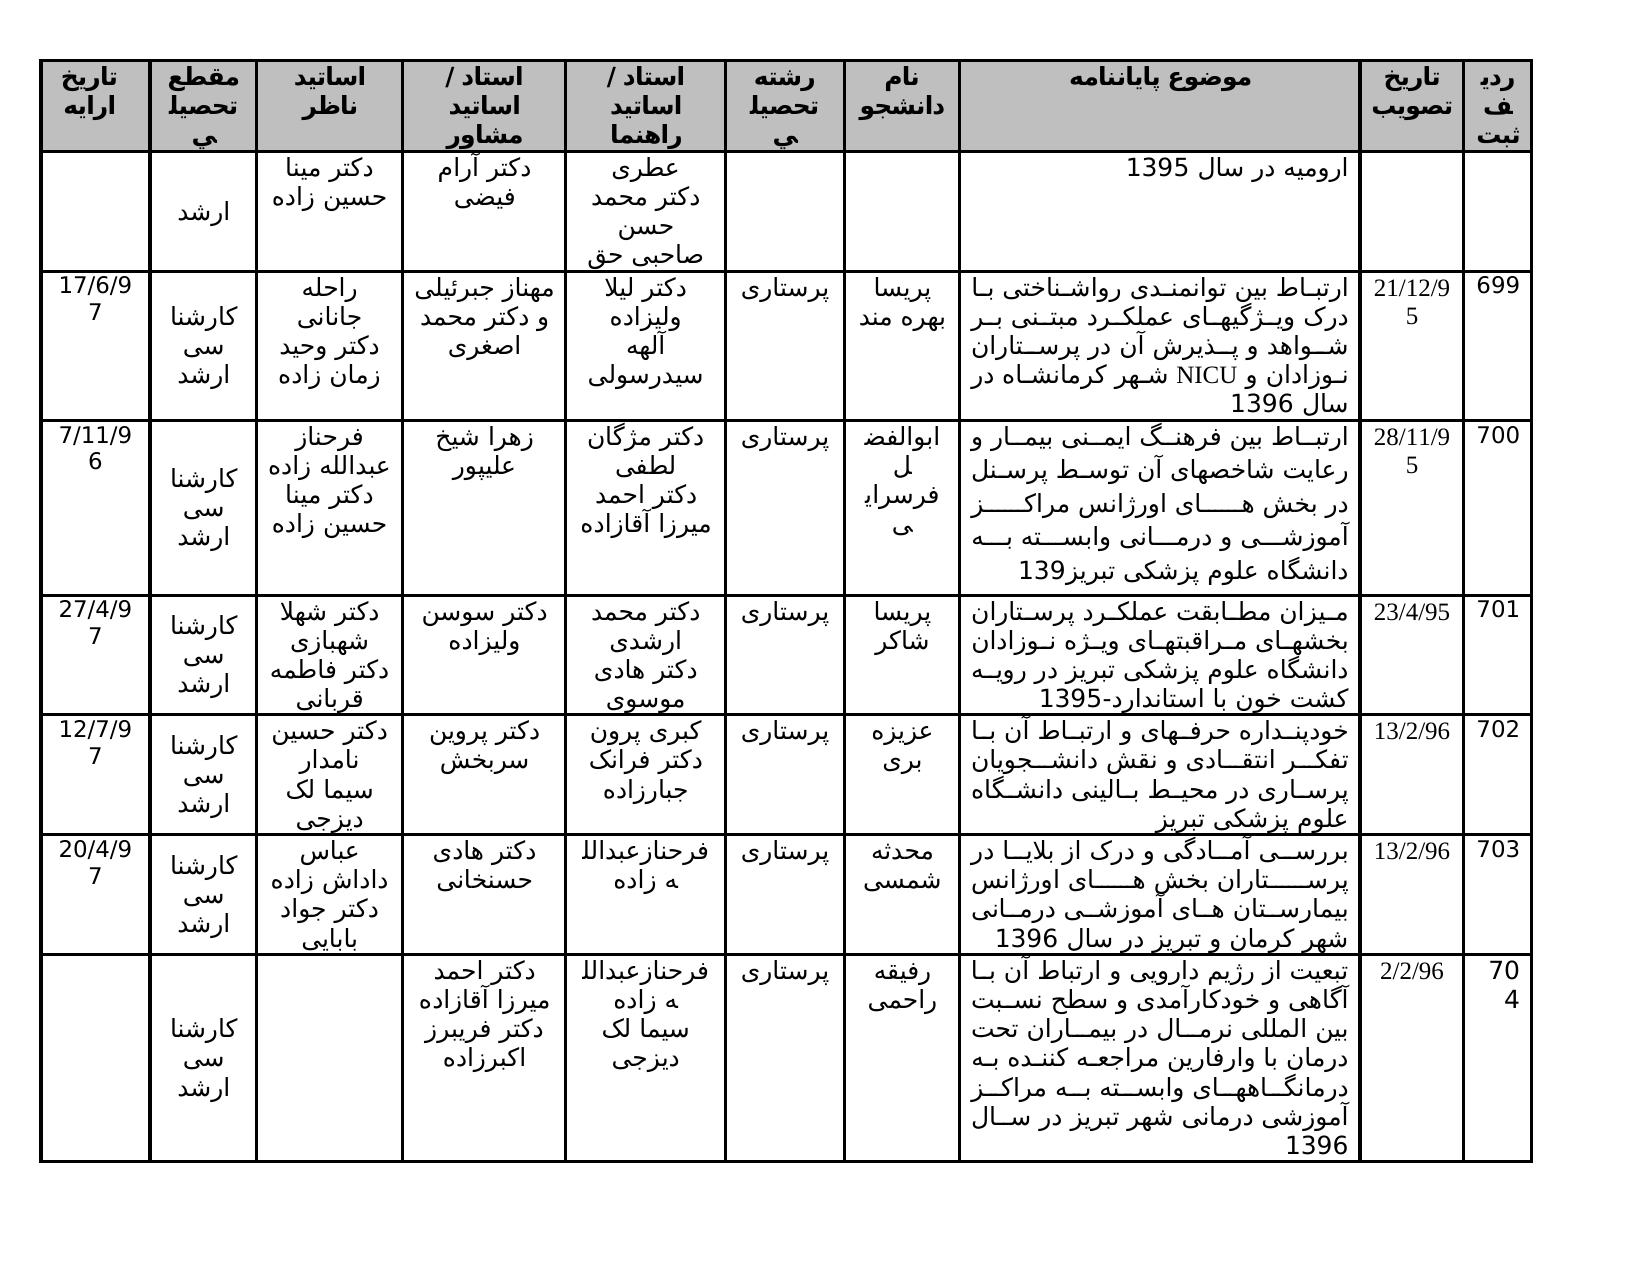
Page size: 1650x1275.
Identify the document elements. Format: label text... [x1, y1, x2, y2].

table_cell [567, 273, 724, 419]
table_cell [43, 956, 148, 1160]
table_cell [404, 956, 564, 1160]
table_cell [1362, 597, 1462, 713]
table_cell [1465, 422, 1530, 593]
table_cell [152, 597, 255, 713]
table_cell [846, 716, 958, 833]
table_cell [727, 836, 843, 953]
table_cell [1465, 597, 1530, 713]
table_header استاد / اساتيد راهنما [567, 62, 724, 150]
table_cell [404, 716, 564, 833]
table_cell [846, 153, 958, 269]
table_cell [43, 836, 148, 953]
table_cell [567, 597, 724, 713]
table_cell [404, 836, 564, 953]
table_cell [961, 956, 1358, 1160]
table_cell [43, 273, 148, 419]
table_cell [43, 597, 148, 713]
table_header موضوع پاياننامه [961, 62, 1358, 150]
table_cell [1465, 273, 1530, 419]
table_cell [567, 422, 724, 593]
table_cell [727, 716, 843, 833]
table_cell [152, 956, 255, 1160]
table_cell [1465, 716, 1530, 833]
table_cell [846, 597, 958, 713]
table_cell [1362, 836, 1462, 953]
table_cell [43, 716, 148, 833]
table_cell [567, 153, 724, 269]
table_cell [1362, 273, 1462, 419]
table_header اساتيد ناظر [258, 62, 401, 150]
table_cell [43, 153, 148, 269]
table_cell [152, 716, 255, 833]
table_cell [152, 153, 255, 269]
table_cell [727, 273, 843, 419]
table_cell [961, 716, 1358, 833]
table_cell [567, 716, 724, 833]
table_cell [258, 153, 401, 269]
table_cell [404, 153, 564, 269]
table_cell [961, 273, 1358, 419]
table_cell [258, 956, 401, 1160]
table_header نام دانشجو [846, 62, 958, 150]
table_header مقطع تحصيلي [152, 62, 255, 150]
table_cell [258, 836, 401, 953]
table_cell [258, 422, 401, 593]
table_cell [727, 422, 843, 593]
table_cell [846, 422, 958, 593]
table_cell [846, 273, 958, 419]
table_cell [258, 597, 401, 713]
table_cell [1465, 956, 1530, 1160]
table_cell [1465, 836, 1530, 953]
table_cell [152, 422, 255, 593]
table_header تاريخ تصويب [1362, 62, 1462, 150]
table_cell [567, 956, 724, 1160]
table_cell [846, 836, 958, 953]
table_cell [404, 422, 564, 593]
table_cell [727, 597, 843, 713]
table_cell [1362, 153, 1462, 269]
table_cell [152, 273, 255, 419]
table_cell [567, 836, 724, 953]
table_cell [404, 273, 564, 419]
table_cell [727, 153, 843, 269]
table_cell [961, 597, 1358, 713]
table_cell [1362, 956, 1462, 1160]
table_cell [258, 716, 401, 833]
table_header ردیف ثبت [1465, 62, 1530, 150]
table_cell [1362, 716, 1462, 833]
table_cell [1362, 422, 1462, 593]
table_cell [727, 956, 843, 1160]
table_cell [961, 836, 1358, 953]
table_header استاد / اساتيد مشاور [404, 62, 564, 150]
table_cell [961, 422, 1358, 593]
table_header رشته تحصيلي [727, 62, 843, 150]
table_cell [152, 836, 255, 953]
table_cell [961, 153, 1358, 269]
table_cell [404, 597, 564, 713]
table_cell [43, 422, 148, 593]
table_header تاريخ ارايه [43, 62, 148, 150]
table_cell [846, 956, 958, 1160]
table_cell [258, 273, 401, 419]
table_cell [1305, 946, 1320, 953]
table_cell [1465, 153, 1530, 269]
